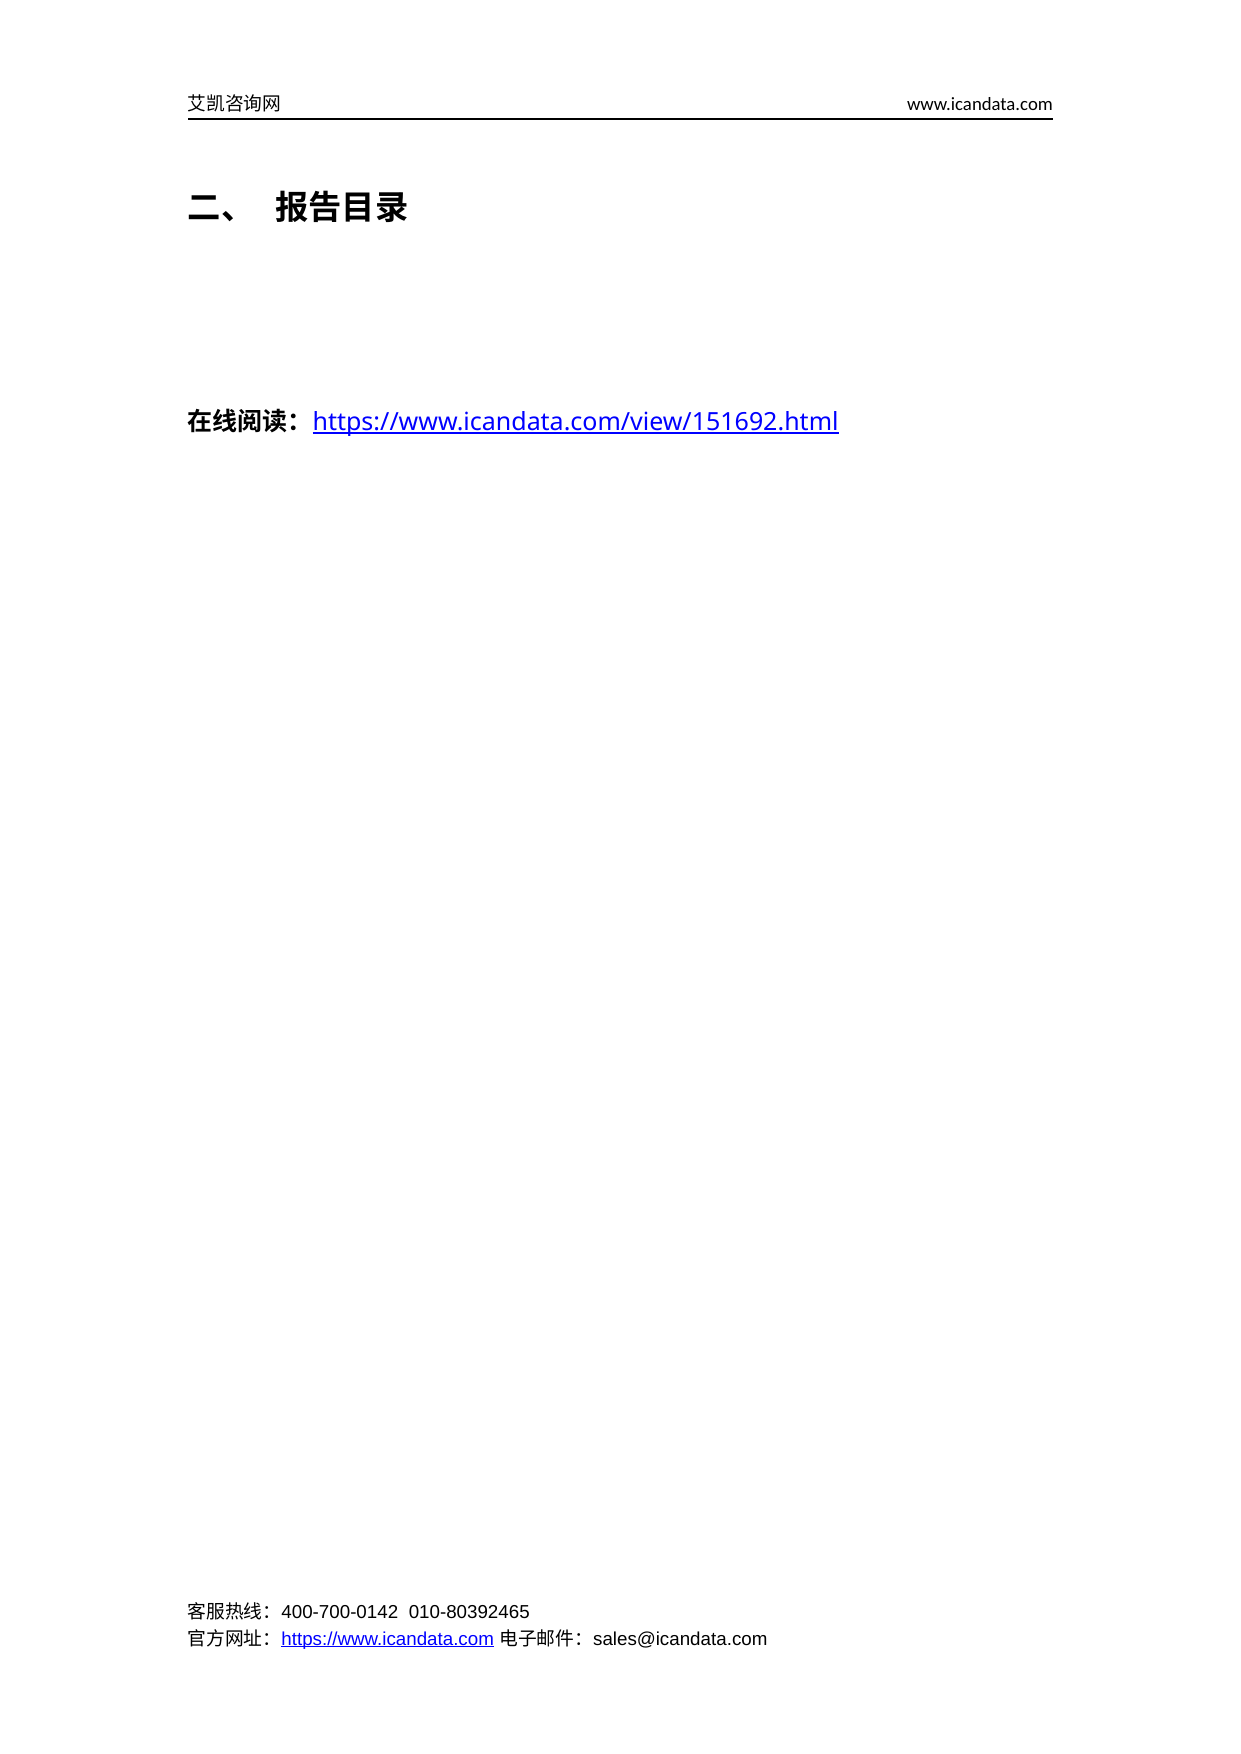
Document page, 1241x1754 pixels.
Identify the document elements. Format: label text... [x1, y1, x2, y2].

text 在线阅读：https://www.icandata.com/view/151692.html [187, 387, 1053, 452]
subtitle 报告目录 [187, 172, 1053, 237]
